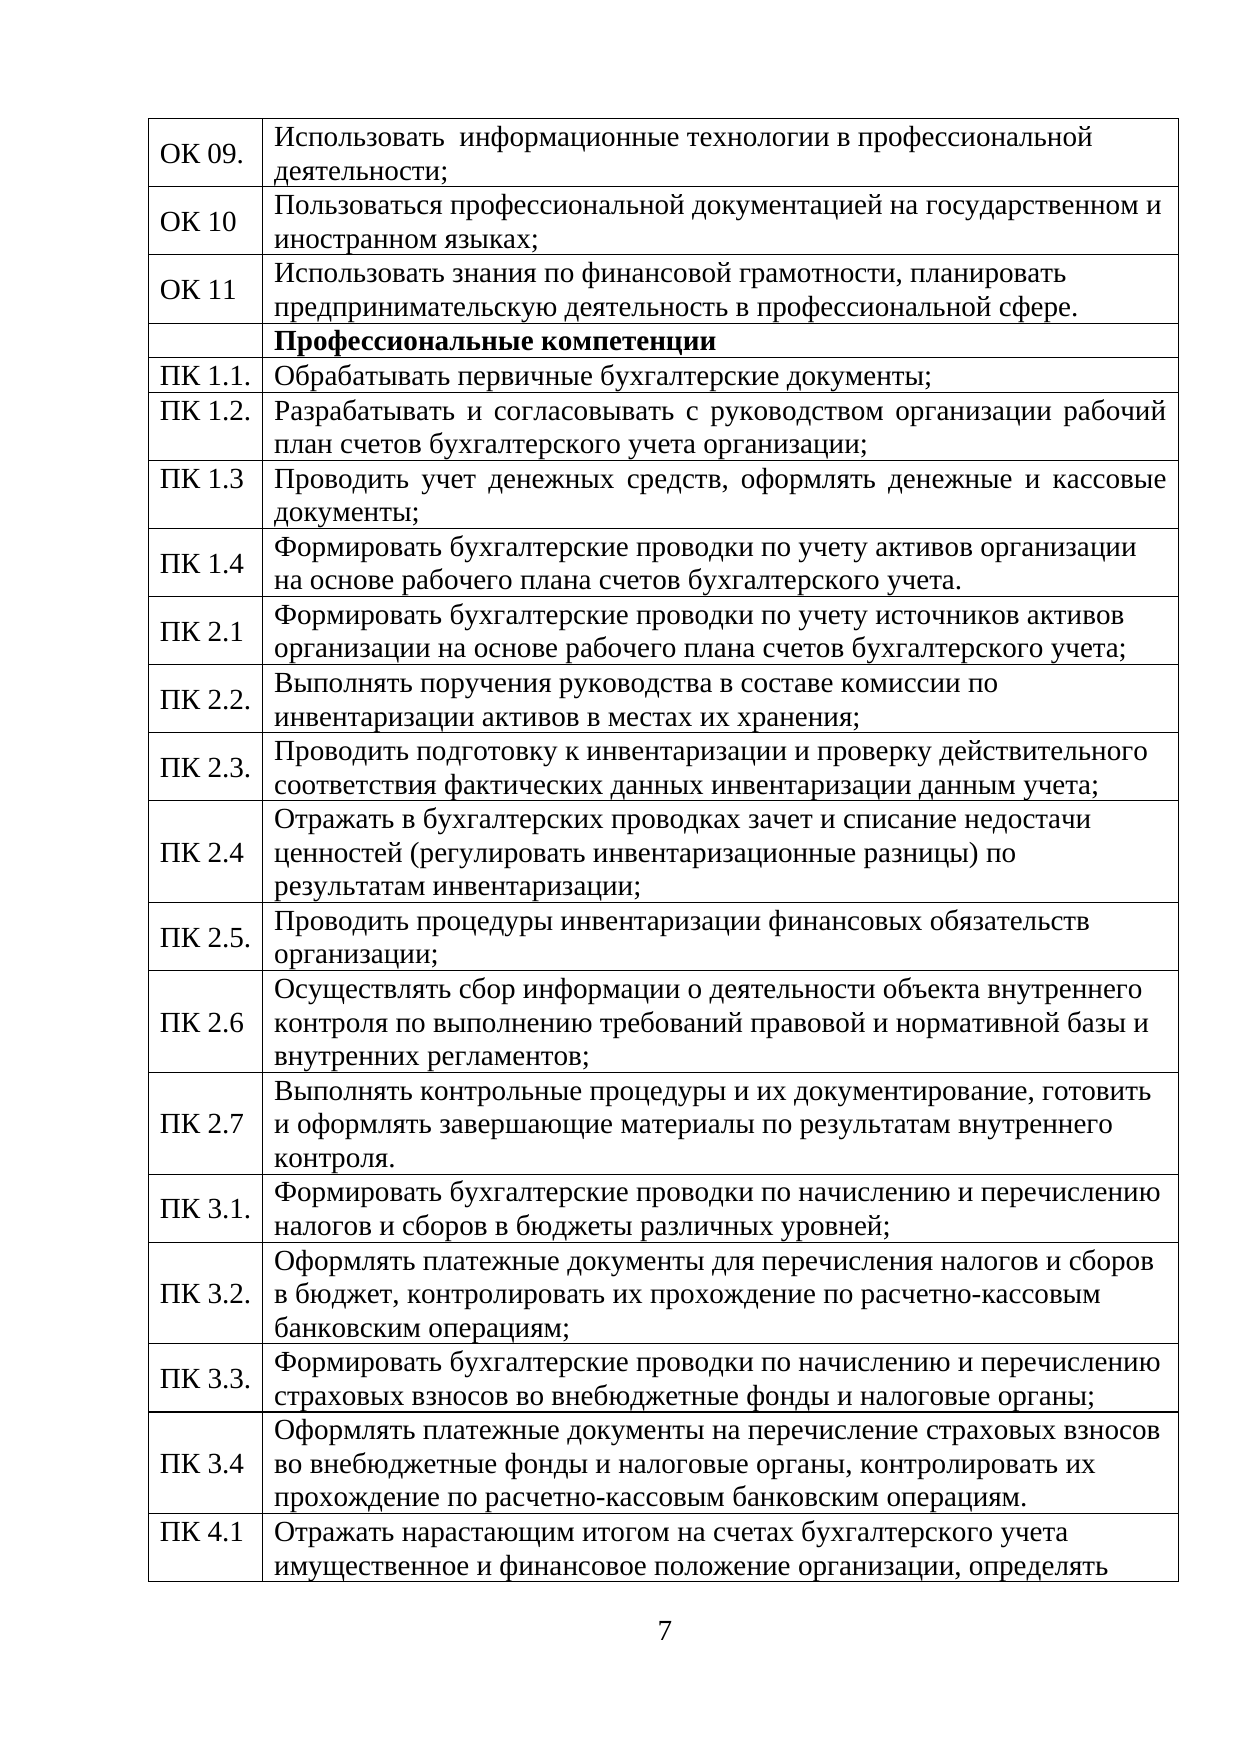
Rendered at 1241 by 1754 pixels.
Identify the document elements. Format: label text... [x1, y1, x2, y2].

table_cell ПК 3.3. [149, 1344, 262, 1411]
table_cell Формировать бухгалтерские проводки по учету источников активов организации на основе рабочего плана счетов бухгалтерского учета; [263, 597, 1178, 664]
table_cell Оформлять платежные документы на перечисление страховых взносов во внебюджетные фонды и налоговые органы, контролировать их прохождение по расчетно-кассовым банковским операциям. [263, 1413, 1178, 1513]
table_cell Использовать информационные технологии в профессиональной деятельности; [263, 119, 1178, 186]
table_cell ПК 1.2. [149, 393, 262, 460]
table_cell [149, 324, 262, 357]
table_cell ПК 1.4 [149, 529, 262, 596]
table_cell Пользоваться профессиональной документацией на государственном и иностранном языках; [263, 187, 1178, 254]
table_cell Использовать знания по финансовой грамотности, планировать предпринимательскую деятельность в профессиональной сфере. [263, 255, 1178, 322]
table_cell ОК 09. [149, 119, 262, 186]
table_cell Выполнять контрольные процедуры и их документирование, готовить и оформлять завершающие материалы по результатам внутреннего контроля. [263, 1073, 1178, 1173]
table_cell ПК 2.5. [149, 903, 262, 970]
table_cell Проводить учет денежных средств, оформлять денежные и кассовые документы; [263, 461, 1178, 528]
table_cell ПК 2.7 [149, 1073, 262, 1173]
table_cell Выполнять поручения руководства в составе комиссии по инвентаризации активов в местах их хранения; [263, 665, 1178, 732]
table_cell ОК 10 [149, 187, 262, 254]
table_cell ПК 1.3 [149, 461, 262, 528]
table_cell Разрабатывать и согласовывать с руководством организации рабочий план счетов бухгалтерского учета организации; [263, 393, 1178, 460]
table_cell ПК 2.3. [149, 733, 262, 800]
table_cell ПК 2.2. [149, 665, 262, 732]
table_cell ПК 4.1 [149, 1514, 262, 1581]
table_cell Формировать бухгалтерские проводки по учету активов организации на основе рабочего плана счетов бухгалтерского учета. [263, 529, 1178, 596]
table_cell ПК 2.1 [149, 597, 262, 664]
table_cell Оформлять платежные документы для перечисления налогов и сборов в бюджет, контролировать их прохождение по расчетно-кассовым банковским операциям; [263, 1243, 1178, 1343]
table_cell Формировать бухгалтерские проводки по начислению и перечислению страховых взносов во внебюджетные фонды и налоговые органы; [263, 1344, 1178, 1411]
table_cell ПК 2.4 [149, 801, 262, 902]
table_cell ПК 3.1. [149, 1175, 262, 1242]
table_cell ПК 1.1. [149, 358, 262, 392]
table_cell Формировать бухгалтерские проводки по начислению и перечислению налогов и сборов в бюджеты различных уровней; [263, 1175, 1178, 1242]
table_cell Профессиональные компетенции [263, 324, 1178, 357]
table_cell Проводить подготовку к инвентаризации и проверку действительного соответствия фактических данных инвентаризации данным учета; [263, 733, 1178, 800]
table_cell ОК 11 [149, 255, 262, 322]
table_cell ПК 3.4 [149, 1413, 262, 1513]
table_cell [263, 1514, 1178, 1581]
table_cell Обрабатывать первичные бухгалтерские документы; [263, 358, 1178, 392]
table_cell Проводить процедуры инвентаризации финансовых обязательств организации; [263, 903, 1178, 970]
table_cell ПК 3.2. [149, 1243, 262, 1343]
table_cell ПК 2.6 [149, 971, 262, 1072]
table_cell Отражать в бухгалтерских проводках зачет и списание недостачи ценностей (регулировать инвентаризационные разницы) по результатам инвентаризации; [263, 801, 1178, 902]
table_cell Осуществлять сбор информации о деятельности объекта внутреннего контроля по выполнению требований правовой и нормативной базы и внутренних регламентов; [263, 971, 1178, 1072]
